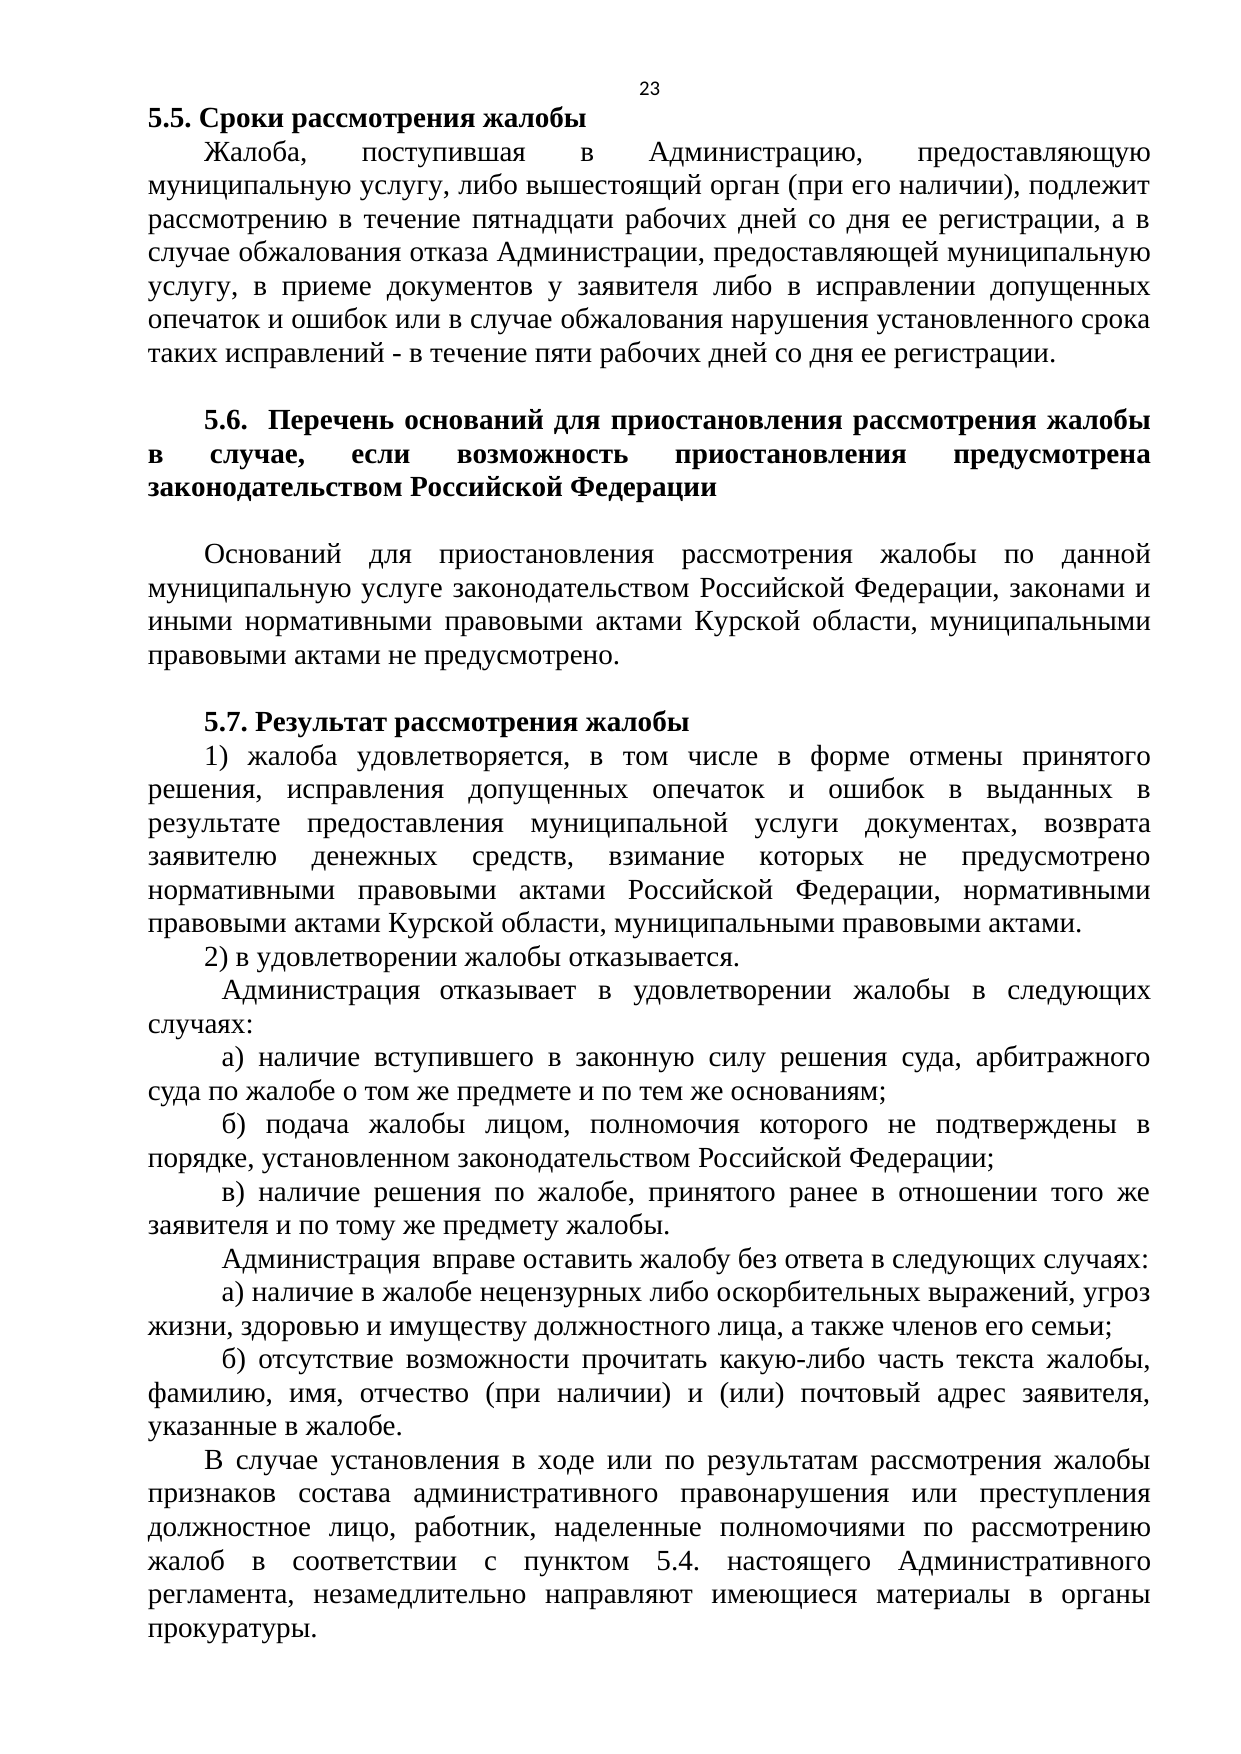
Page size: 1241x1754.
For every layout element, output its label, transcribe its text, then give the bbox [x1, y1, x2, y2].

text 5.5. Сроки рассмотрения жалобы [148, 100, 1152, 134]
text а) наличие в жалобе нецензурных либо оскорбительных выражений, угроз жизни, здоровью и имуществу должностного лица, а также членов его семьи; [148, 1274, 1152, 1341]
text в) наличие решения по жалобе, принятого ранее в отношении того же заявителя и по тому же предмету жалобы. [148, 1174, 1152, 1241]
text 1) жалоба удовлетворяется, в том числе в форме отмены принятого решения, исправления допущенных опечаток и ошибок в выданных в результате предоставления муниципальной услуги документах, возврата заявителю денежных средств, взимание которых не предусмотрено нормативными правовыми актами Российской Федерации, нормативными правовыми актами Курской области, муниципальными правовыми актами. [148, 738, 1152, 939]
text а) наличие вступившего в законную силу решения суда, арбитражного суда по жалобе о том же предмете и по тем же основаниям; [148, 1039, 1152, 1107]
text 2) в удовлетворении жалобы отказывается. [148, 939, 1152, 972]
text Администрация отказывает в удовлетворении жалобы в следующих случаях: [148, 972, 1152, 1039]
text 5.7. Результат рассмотрения жалобы [148, 704, 1152, 738]
text Жалоба, поступившая в Администрацию, предоставляющую муниципальную услугу, либо вышестоящий орган (при его наличии), подлежит рассмотрению в течение пятнадцати рабочих дней со дня ее регистрации, а в случае обжалования отказа Администрации, предоставляющей муниципальную услугу, в приеме документов у заявителя либо в исправлении допущенных опечаток и ошибок или в случае обжалования нарушения установленного срока таких исправлений - в течение пяти рабочих дней со дня ее регистрации. [148, 134, 1152, 369]
text б) отсутствие возможности прочитать какую-либо часть текста жалобы, фамилию, имя, отчество (при наличии) и (или) почтовый адрес заявителя, указанные в жалобе. [148, 1341, 1152, 1442]
text б) подача жалобы лицом, полномочия которого не подтверждены в порядке, установленном законодательством Российской Федерации; [148, 1107, 1152, 1174]
text 5.6. Перечень оснований для приостановления рассмотрения жалобы в случае, если возможность приостановления предусмотрена законодательством Российской Федерации [148, 402, 1152, 503]
text В случае установления в ходе или по результатам рассмотрения жалобы признаков состава административного правонарушения или преступления должностное лицо, работник, наделенные полномочиями по рассмотрению жалоб в соответствии с пунктом 5.4. настоящего Административного регламента, незамедлительно направляют имеющиеся материалы в органы прокуратуры. [148, 1442, 1152, 1643]
text Оснований для приостановления рассмотрения жалобы по данной муниципальную услуге законодательством Российской Федерации, законами и иными нормативными правовыми актами Курской области, муниципальными правовыми актами не предусмотрено. [148, 536, 1152, 671]
text Администрация вправе оставить жалобу без ответа в следующих случаях: [148, 1241, 1152, 1274]
